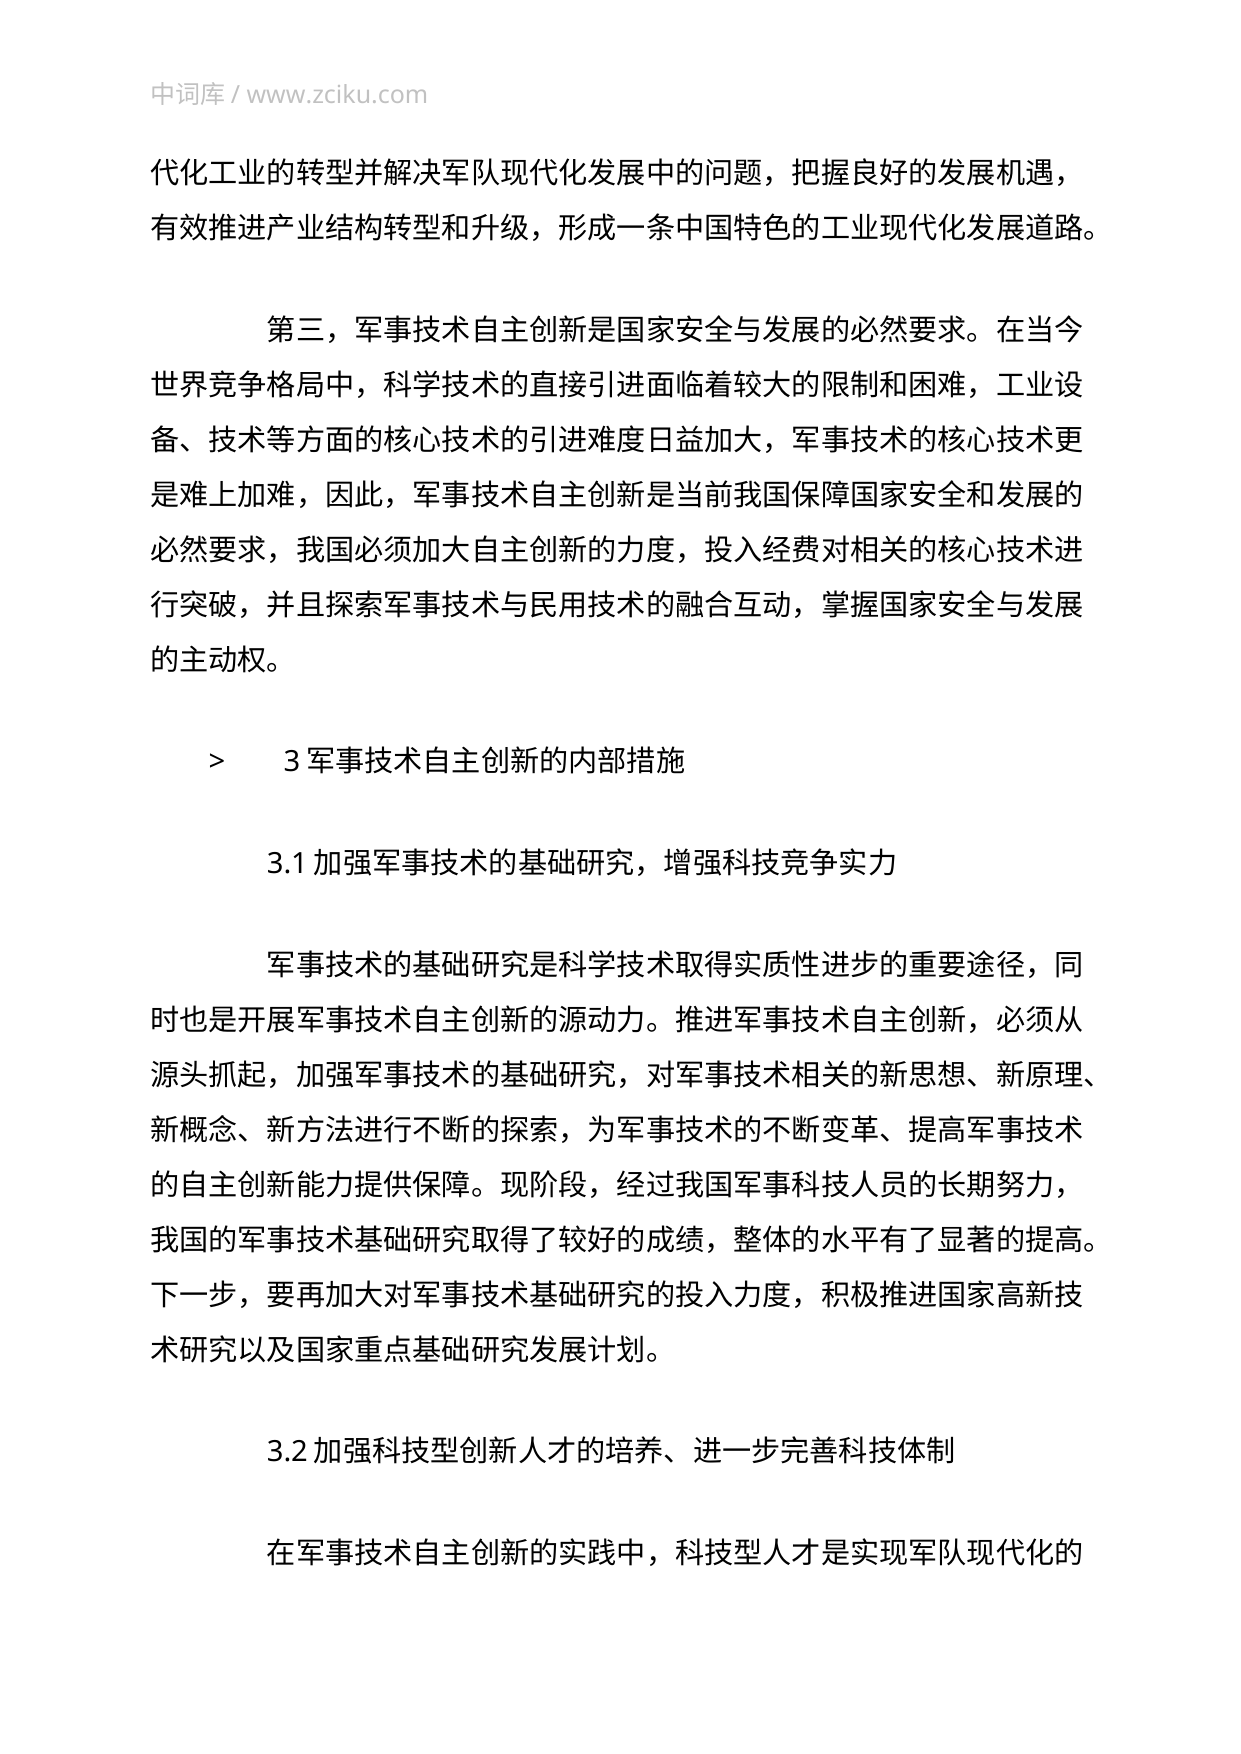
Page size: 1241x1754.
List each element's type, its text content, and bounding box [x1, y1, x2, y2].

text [150, 1530, 1090, 1572]
text 军事技术的基础研究是科学技术取得实质性进步的重要途径，同时也是开展军事技术自主创新的源动力。推进军事技术自主创新，必须从源头抓起，加强军事技术的基础研究，对军事技术相关的新思想、新原理、新概念、新方法进行不断的探索，为军事技术的不断变革、提高军事技术的自主创新能力提供保障。现阶段，经过我国军事科技人员的长期努力，我国的军事技术基础研究取得了较好的成绩，整体的水平有了显著的提高。下一步，要再加大对军事技术基础研究的投入力度，积极推进国家高新技术研究以及国家重点基础研究发展计划。 [150, 942, 1090, 1368]
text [150, 150, 1090, 247]
text 3.1加强军事技术的基础研究，增强科技竞争实力 [150, 840, 1090, 882]
text > 3军事技术自主创新的内部措施 [150, 738, 1090, 780]
text 第三，军事技术自主创新是国家安全与发展的必然要求。在当今世界竞争格局中，科学技术的直接引进面临着较大的限制和困难，工业设备、技术等方面的核心技术的引进难度日益加大，军事技术的核心技术更是难上加难，因此，军事技术自主创新是当前我国保障国家安全和发展的必然要求，我国必须加大自主创新的力度，投入经费对相关的核心技术进行突破，并且探索军事技术与民用技术的融合互动，掌握国家安全与发展的主动权。 [150, 307, 1090, 678]
text 3.2加强科技型创新人才的培养、进一步完善科技体制 [150, 1428, 1090, 1470]
